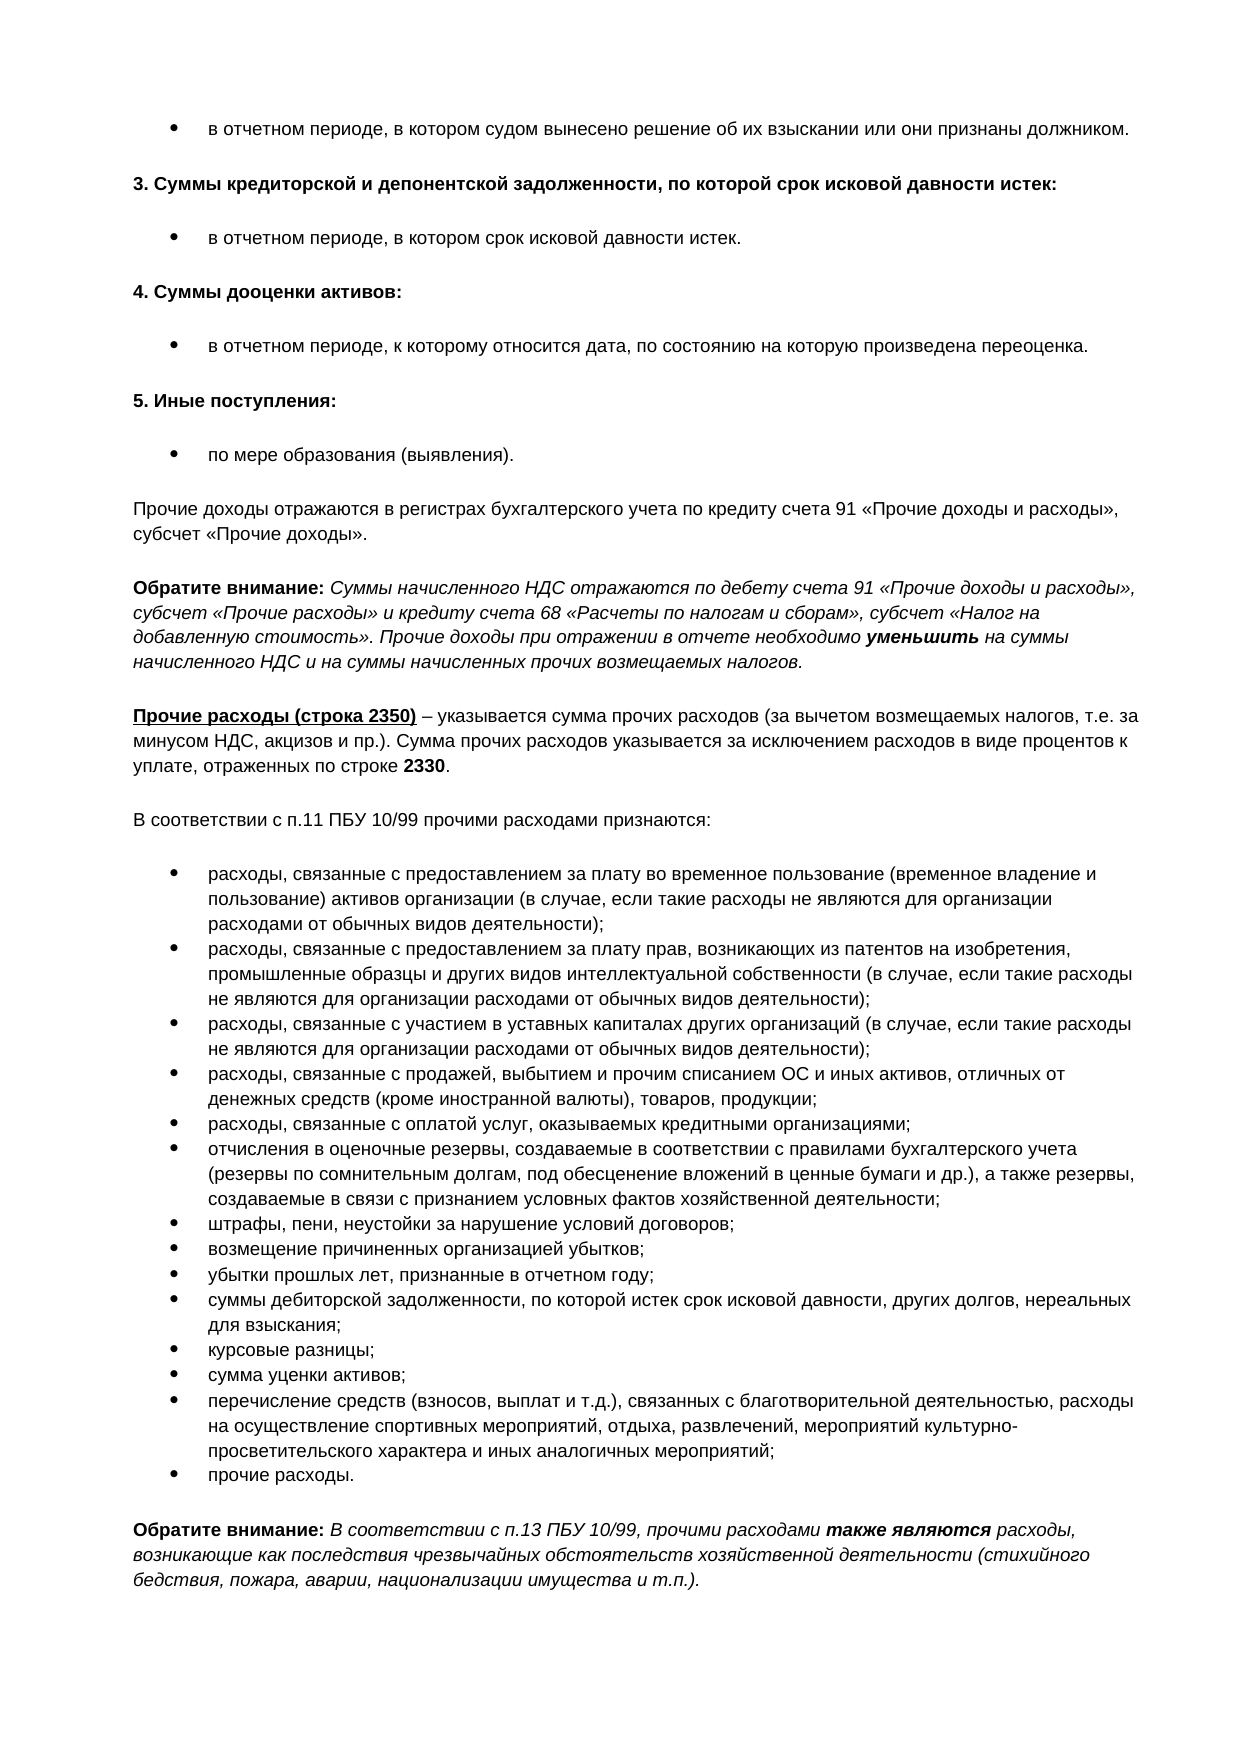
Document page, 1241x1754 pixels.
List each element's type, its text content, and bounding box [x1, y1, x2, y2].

list возмещение причиненных организацией убытков; [170, 1238, 1152, 1260]
text В соответствии с п.11 ПБУ 10/99 прочими расходами признаются: [133, 808, 1152, 830]
text Обратите внимание: В соответствии с п.13 ПБУ 10/99, прочими расходами также являются расходы, возникающие как последствия чрезвычайных обстоятельств хозяйственной деятельности (стихийного бедствия, пожара, аварии, национализации имущества и т.п.). [133, 1519, 1152, 1590]
list штрафы, пени, неустойки за нарушение условий договоров; [170, 1213, 1152, 1235]
text 3. Суммы кредиторской и депонентской задолженности, по которой срок исковой давности истек: [133, 173, 1152, 194]
text Прочие доходы отражаются в регистрах бухгалтерского учета по кредиту счета 91 «Прочие доходы и расходы», субсчет «Прочие доходы». [133, 498, 1152, 544]
list в отчетном периоде, к которому относится дата, по состоянию на которую произведена переоценка. [170, 335, 1152, 357]
list расходы, связанные с оплатой услуг, оказываемых кредитными организациями; [170, 1112, 1152, 1134]
list по мере образования (выявления). [170, 443, 1152, 466]
list в отчетном периоде, в котором срок исковой давности истек. [170, 227, 1152, 249]
list расходы, связанные с предоставлением за плату прав, возникающих из патентов на изобретения, промышленные образцы и других видов интеллектуальной собственности (в случае, если такие расходы не являются для организации расходами от обычных видов деятельности); [170, 937, 1152, 1009]
list в отчетном периоде, в котором судом вынесено решение об их взыскании или они признаны должником. [170, 118, 1152, 140]
list сумма уценки активов; [170, 1364, 1152, 1386]
text Обратите внимание: Суммы начисленного НДС отражаются по дебету счета 91 «Прочие доходы и расходы», субсчет «Прочие расходы» и кредиту счета 68 «Расчеты по налогам и сборам», субсчет «Налог на добавленную стоимость». Прочие доходы при отражении в отчете необходимо уменьшить на суммы начисленного НДС и на суммы начисленных прочих возмещаемых налогов. [133, 577, 1152, 673]
list отчисления в оценочные резервы, создаваемые в соответствии с правилами бухгалтерского учета (резервы по сомнительным долгам, под обесценение вложений в ценные бумаги и др.), а также резервы, создаваемые в связи с признанием условных фактов хозяйственной деятельности; [170, 1138, 1152, 1209]
list перечисление средств (взносов, выплат и т.д.), связанных с благотворительной деятельностью, расходы на осуществление спортивных мероприятий, отдыха, развлечений, мероприятий культурно-просветительского характера и иных аналогичных мероприятий; [170, 1389, 1152, 1461]
text 5. Иные поступления: [133, 389, 1152, 411]
list расходы, связанные с участием в уставных капиталах других организаций (в случае, если такие расходы не являются для организации расходами от обычных видов деятельности); [170, 1012, 1152, 1059]
list прочие расходы. [170, 1464, 1152, 1486]
text Прочие расходы (строка 2350) – указывается сумма прочих расходов (за вычетом возмещаемых налогов, т.е. за минусом НДС, акцизов и пр.). Сумма прочих расходов указывается за исключением расходов в виде процентов к уплате, отраженных по строке 2330. [133, 705, 1152, 776]
list суммы дебиторской задолженности, по которой истек срок исковой давности, других долгов, нереальных для взыскания; [170, 1289, 1152, 1336]
text 4. Суммы дооценки активов: [133, 281, 1152, 303]
list курсовые разницы; [170, 1339, 1152, 1361]
list расходы, связанные с предоставлением за плату во временное пользование (временное владение и пользование) активов организации (в случае, если такие расходы не являются для организации расходами от обычных видов деятельности); [170, 862, 1152, 934]
list расходы, связанные с продажей, выбытием и прочим списанием ОС и иных активов, отличных от денежных средств (кроме иностранной валюты), товаров, продукции; [170, 1062, 1152, 1109]
list убытки прошлых лет, признанные в отчетном году; [170, 1263, 1152, 1285]
